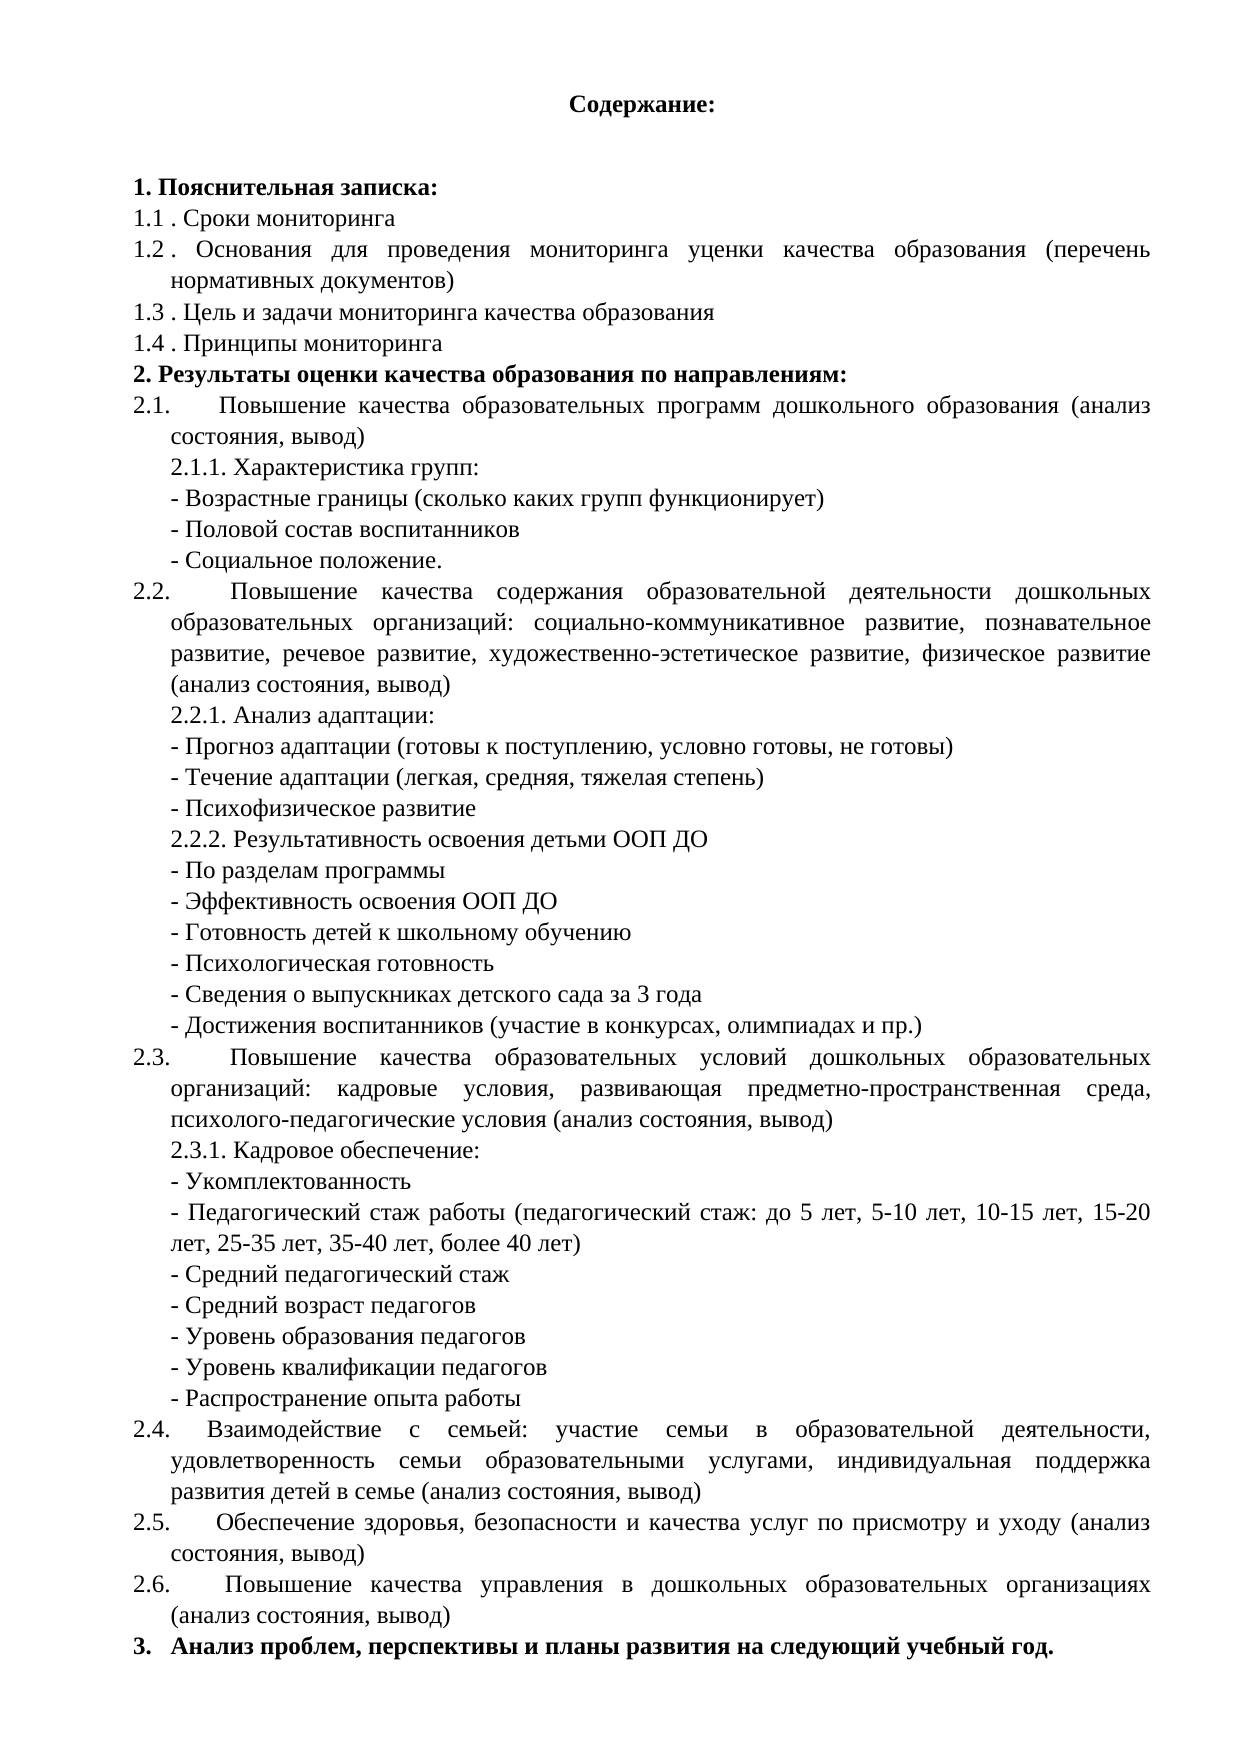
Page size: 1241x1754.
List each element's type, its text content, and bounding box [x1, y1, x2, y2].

list - Психофизическое развитие [170, 793, 1152, 822]
text - Укомплектованность [170, 1166, 1152, 1194]
text - Педагогический стаж работы (педагогический стаж: до 5 лет, 5-10 лет, 10-15 лет, 15-20 лет, 25-35 лет, 35-40 лет, более 40 лет) [170, 1197, 1152, 1257]
list Анализ проблем, перспективы и планы развития на следующий учебный год. [133, 1631, 1152, 1660]
text - Распространение опыта работы [170, 1383, 1152, 1412]
list - Достижения воспитанников (участие в конкурсах, олимпиадах и пр.) [170, 1011, 1152, 1039]
list . Цель и задачи мониторинга качества образования [133, 297, 1152, 325]
list - Прогноз адаптации (готовы к поступлению, условно готовы, не готовы) [170, 731, 1152, 760]
list Взаимодействие с семьей: участие семьи в образовательной деятельности, удовлетворенность семьи образовательными услугами, индивидуальная поддержка развития детей в семье (анализ состояния, вывод) [133, 1414, 1152, 1505]
list - Течение адаптации (легкая, средняя, тяжелая степень) [170, 762, 1152, 791]
list . Принципы мониторинга [133, 328, 1152, 356]
text - Средний возраст педагогов [170, 1290, 1152, 1319]
list . Сроки мониторинга [133, 203, 1152, 232]
list 2.2.1. Анализ адаптации: [170, 700, 1152, 729]
text - Средний педагогический стаж [170, 1259, 1152, 1288]
list Обеспечение здоровья, безопасности и качества услуг по присмотру и уходу (анализ состояния, вывод) [133, 1507, 1152, 1567]
list - Социальное положение. [170, 545, 1152, 574]
text - Уровень образования педагогов [170, 1321, 1152, 1350]
list - Эффективность освоения ООП ДО [170, 886, 1152, 915]
text Содержание: [133, 89, 1152, 117]
list Повышение качества образовательных условий дошкольных образовательных организаций: кадровые условия, развивающая предметно-пространственная среда, психолого-педагогические условия (анализ состояния, вывод) [133, 1042, 1152, 1132]
list - Готовность детей к школьному обучению [170, 917, 1152, 946]
text 1. Пояснительная записка: [133, 172, 1152, 201]
list 2.1.1. Характеристика групп: [170, 452, 1152, 481]
text 2.3.1. Кадровое обеспечение: [170, 1135, 1152, 1163]
list Повышение качества содержания образовательной деятельности дошкольных образовательных организаций: социально-коммуникативное развитие, познавательное развитие, речевое развитие, художественно-эстетическое развитие, физическое развитие (анализ состояния, вывод) [133, 576, 1152, 698]
list - По разделам программы [170, 855, 1152, 884]
text - Уровень квалификации педагогов [170, 1352, 1152, 1381]
list 2.2.2. Результативность освоения детьми ООП ДО [170, 824, 1152, 853]
list . Основания для проведения мониторинга уценки качества образования (перечень нормативных документов) [133, 234, 1152, 294]
list - Возрастные границы (сколько каких групп функционирует) [170, 483, 1152, 512]
list Повышение качества управления в дошкольных образовательных организациях (анализ состояния, вывод) [133, 1569, 1152, 1629]
text 2. Результаты оценки качества образования по направлениям: [133, 359, 1152, 387]
list Повышение качества образовательных программ дошкольного образования (анализ состояния, вывод) [133, 390, 1152, 449]
list - Сведения о выпускниках детского сада за 3 года [170, 979, 1152, 1008]
list - Психологическая готовность [170, 948, 1152, 977]
list - Половой состав воспитанников [170, 514, 1152, 543]
